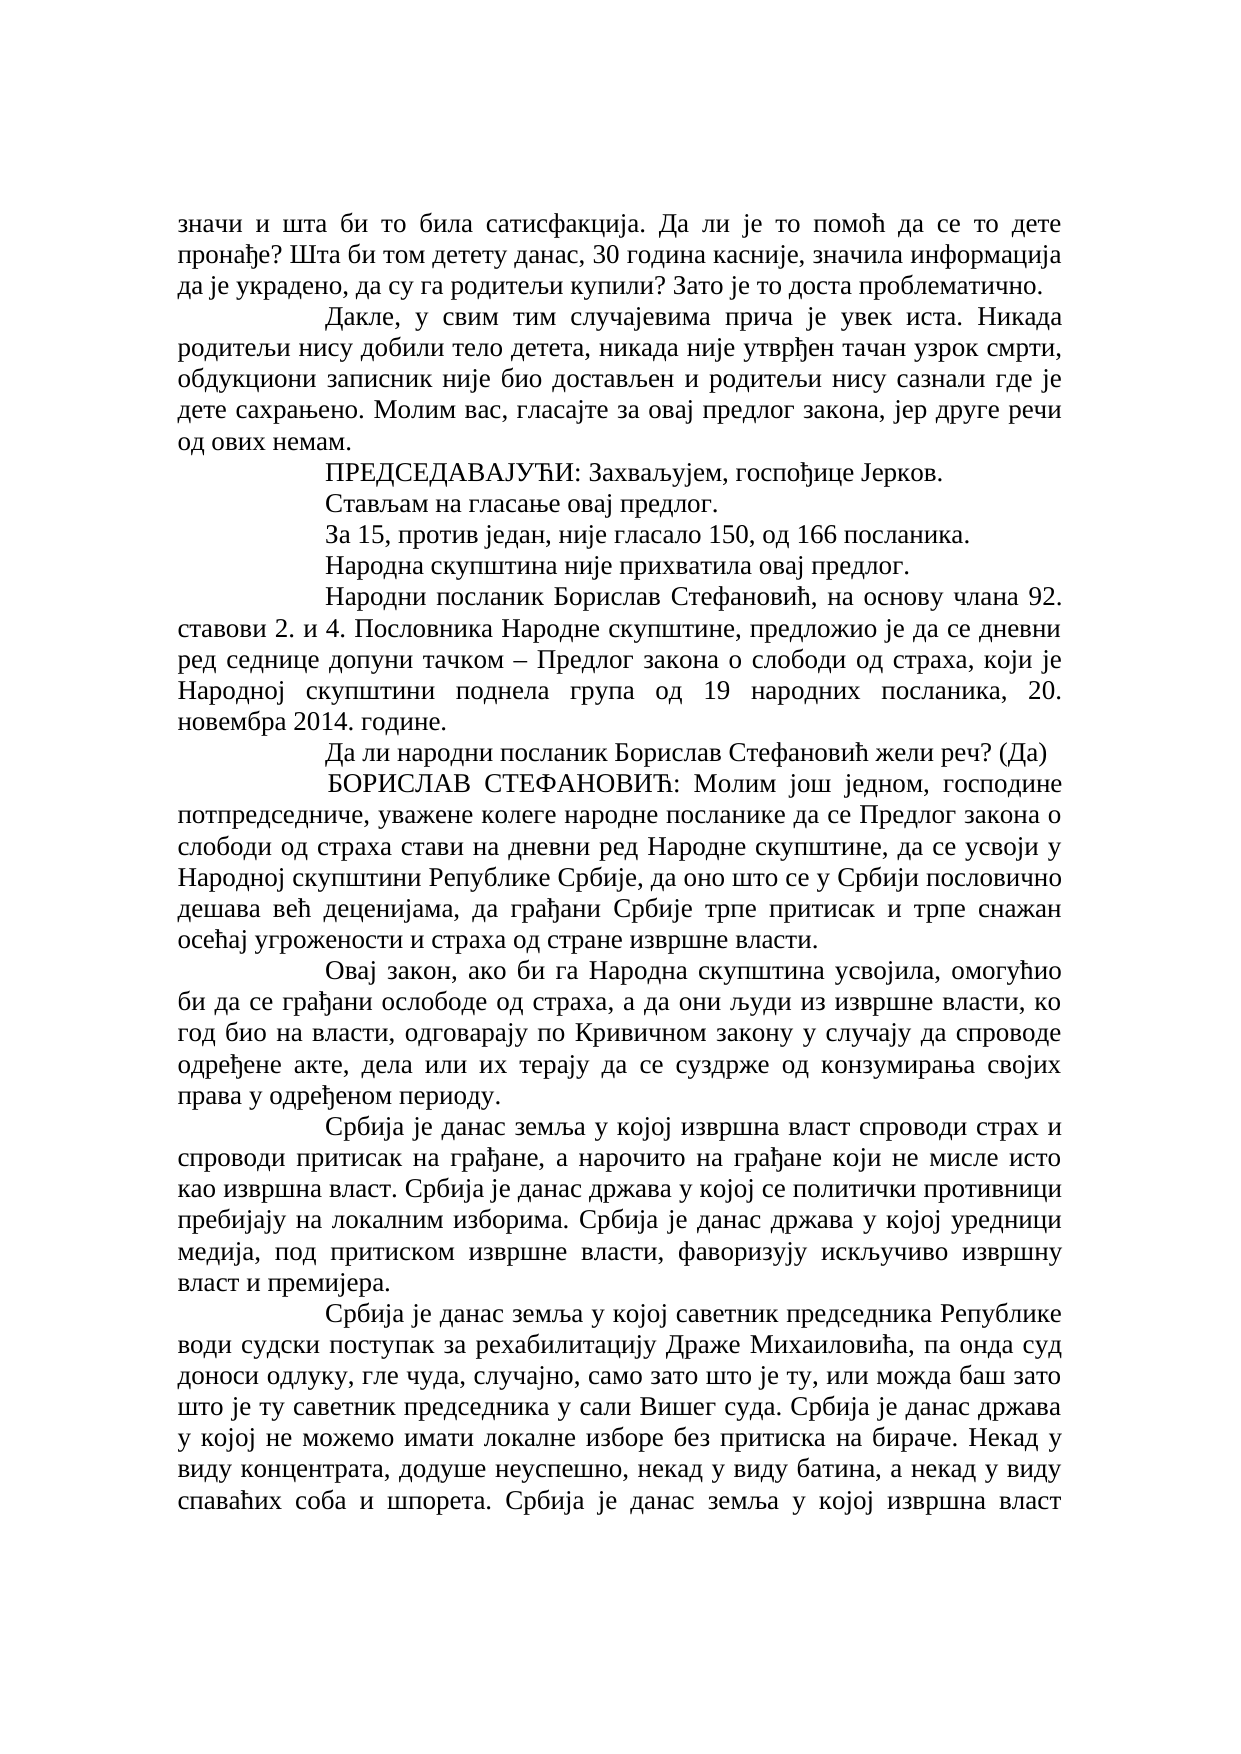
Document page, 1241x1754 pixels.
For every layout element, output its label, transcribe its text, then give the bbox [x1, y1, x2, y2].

text Стављам на гласање овај предлог. [177, 487, 1063, 518]
text Народни посланик Борислав Стефановић, на основу члана 92. ставови 2. и 4. Пословника Народне скупштине, предложио је да се дневни ред седнице допуни тачком – Предлог закона о слободи од страха, који је Народној скупштини поднела група од 19 народних посланика, 20. новембра 2014. године. [177, 581, 1063, 736]
text Да ли народни посланик Борислав Стефановић жели реч? (Да) [177, 736, 1063, 767]
text Дакле, у свим тим случајевима прича је увек иста. Никада родитељи нису добили тело детета, никада није утврђен тачан узрок смрти, обдукциони записник није био достављен и родитељи нису сазнали где је дете сахрањено. Молим вас, гласајте за овај предлог закона, јер друге речи од ових немам. [177, 300, 1063, 456]
text Србија је данас земља у којој извршна власт спроводи страх и спроводи притисак на грађане, а нарочито на грађане који не мисле исто као извршна власт. Србија је данас држава у којој се политички противници пребијају на локалним изборима. Србија је данас држава у којој уредници медија, под притиском извршне власти, фаворизују искључиво извршну власт и премијера. [177, 1110, 1063, 1297]
text За 15, против један, није гласало 150, од 166 посланика. [177, 518, 1063, 549]
text Овај закон, ако би га Народна скупштина усвојила, омогућио би да се грађани ослободе од страха, а да они људи из извршне власти, ко год био на власти, одговарају по Кривичном закону у случају да спроводе одређене акте, дела или их терају да се суздрже од конзумирања својих права у одређеном периоду. [177, 954, 1063, 1110]
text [177, 207, 1063, 300]
text ПРЕДСЕДАВАЈУЋИ: Захваљујем, госпођице Јерков. [177, 456, 1063, 487]
text БОРИСЛАВ СТЕФАНОВИЋ: Молим још једном, господине потпредседниче, уважене колеге народне посланике да се Предлог закона о слободи од страха стави на дневни ред Народне скупштине, да се усвоји у Народној скупштини Републике Србије, да оно што се у Србији пословично дешава већ деценијама, да грађани Србије трпе притисак и трпе снажан осећај угрожености и страха од стране извршне власти. [177, 767, 1063, 954]
text Народна скупштина није прихватила овај предлог. [177, 549, 1063, 581]
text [177, 1297, 1063, 1515]
